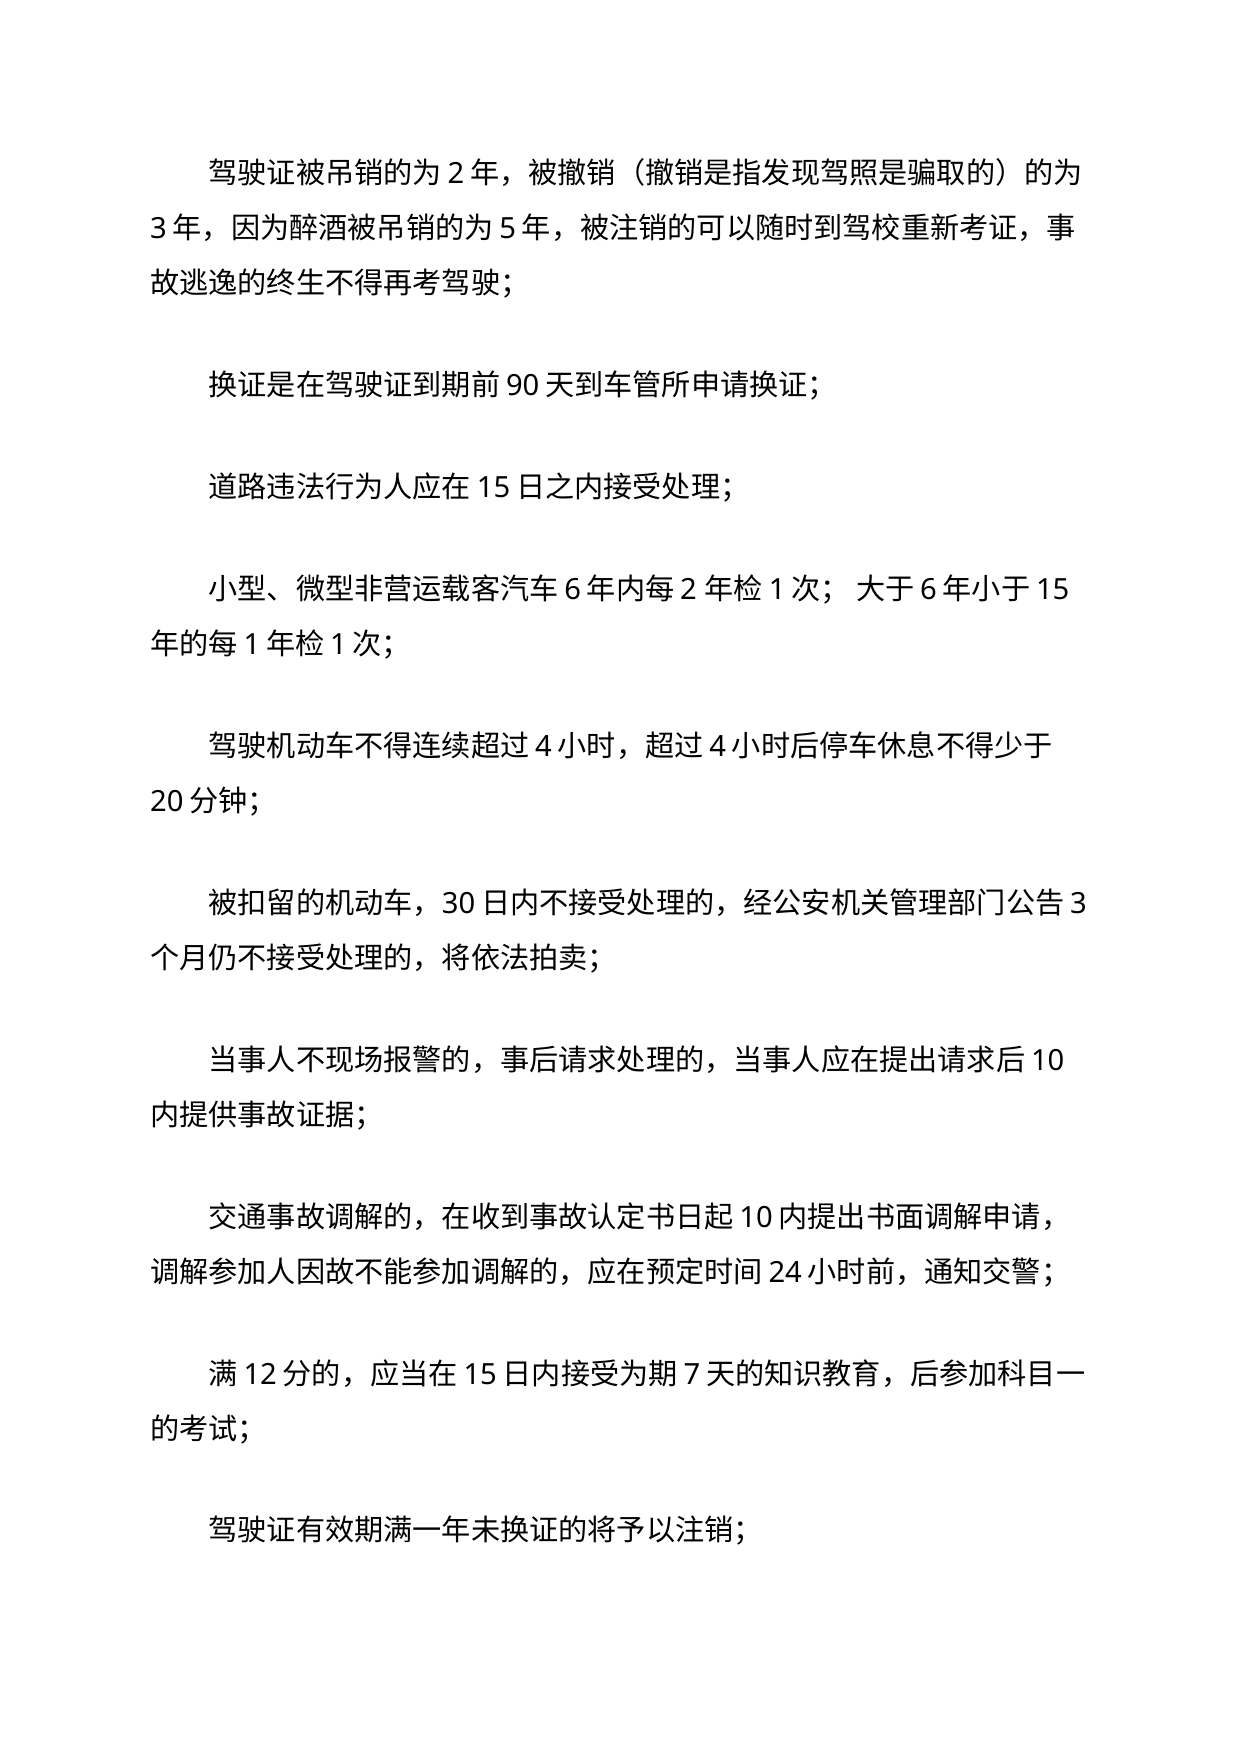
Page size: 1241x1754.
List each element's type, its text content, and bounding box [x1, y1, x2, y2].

text 交通事故调解的，在收到事故认定书日起10内提出书面调解申请，调解参加人因故不能参加调解的，应在预定时间24小时前，通知交警； [150, 1193, 1090, 1291]
text 驾驶机动车不得连续超过4小时，超过4小时后停车休息不得少于20分钟； [150, 723, 1090, 820]
text 满12分的，应当在15日内接受为期7天的知识教育，后参加科目一的考试； [150, 1350, 1090, 1447]
text 驾驶证被吊销的为2年，被撤销（撤销是指发现驾照是骗取的）的为3年，因为醉酒被吊销的为5年，被注销的可以随时到驾校重新考证，事故逃逸的终生不得再考驾驶； [150, 150, 1090, 302]
text 被扣留的机动车，30日内不接受处理的，经公安机关管理部门公告3个月仍不接受处理的，将依法拍卖； [150, 880, 1090, 977]
text 驾驶证有效期满一年未换证的将予以注销； [150, 1507, 1090, 1549]
text 小型、微型非营运载客汽车6年内每2 年检1次； 大于6年小于15年的每1年检1次； [150, 566, 1090, 663]
text 当事人不现场报警的，事后请求处理的，当事人应在提出请求后10内提供事故证据； [150, 1036, 1090, 1134]
text 道路违法行为人应在15日之内接受处理； [150, 464, 1090, 506]
text 换证是在驾驶证到期前90天到车管所申请换证； [150, 362, 1090, 404]
